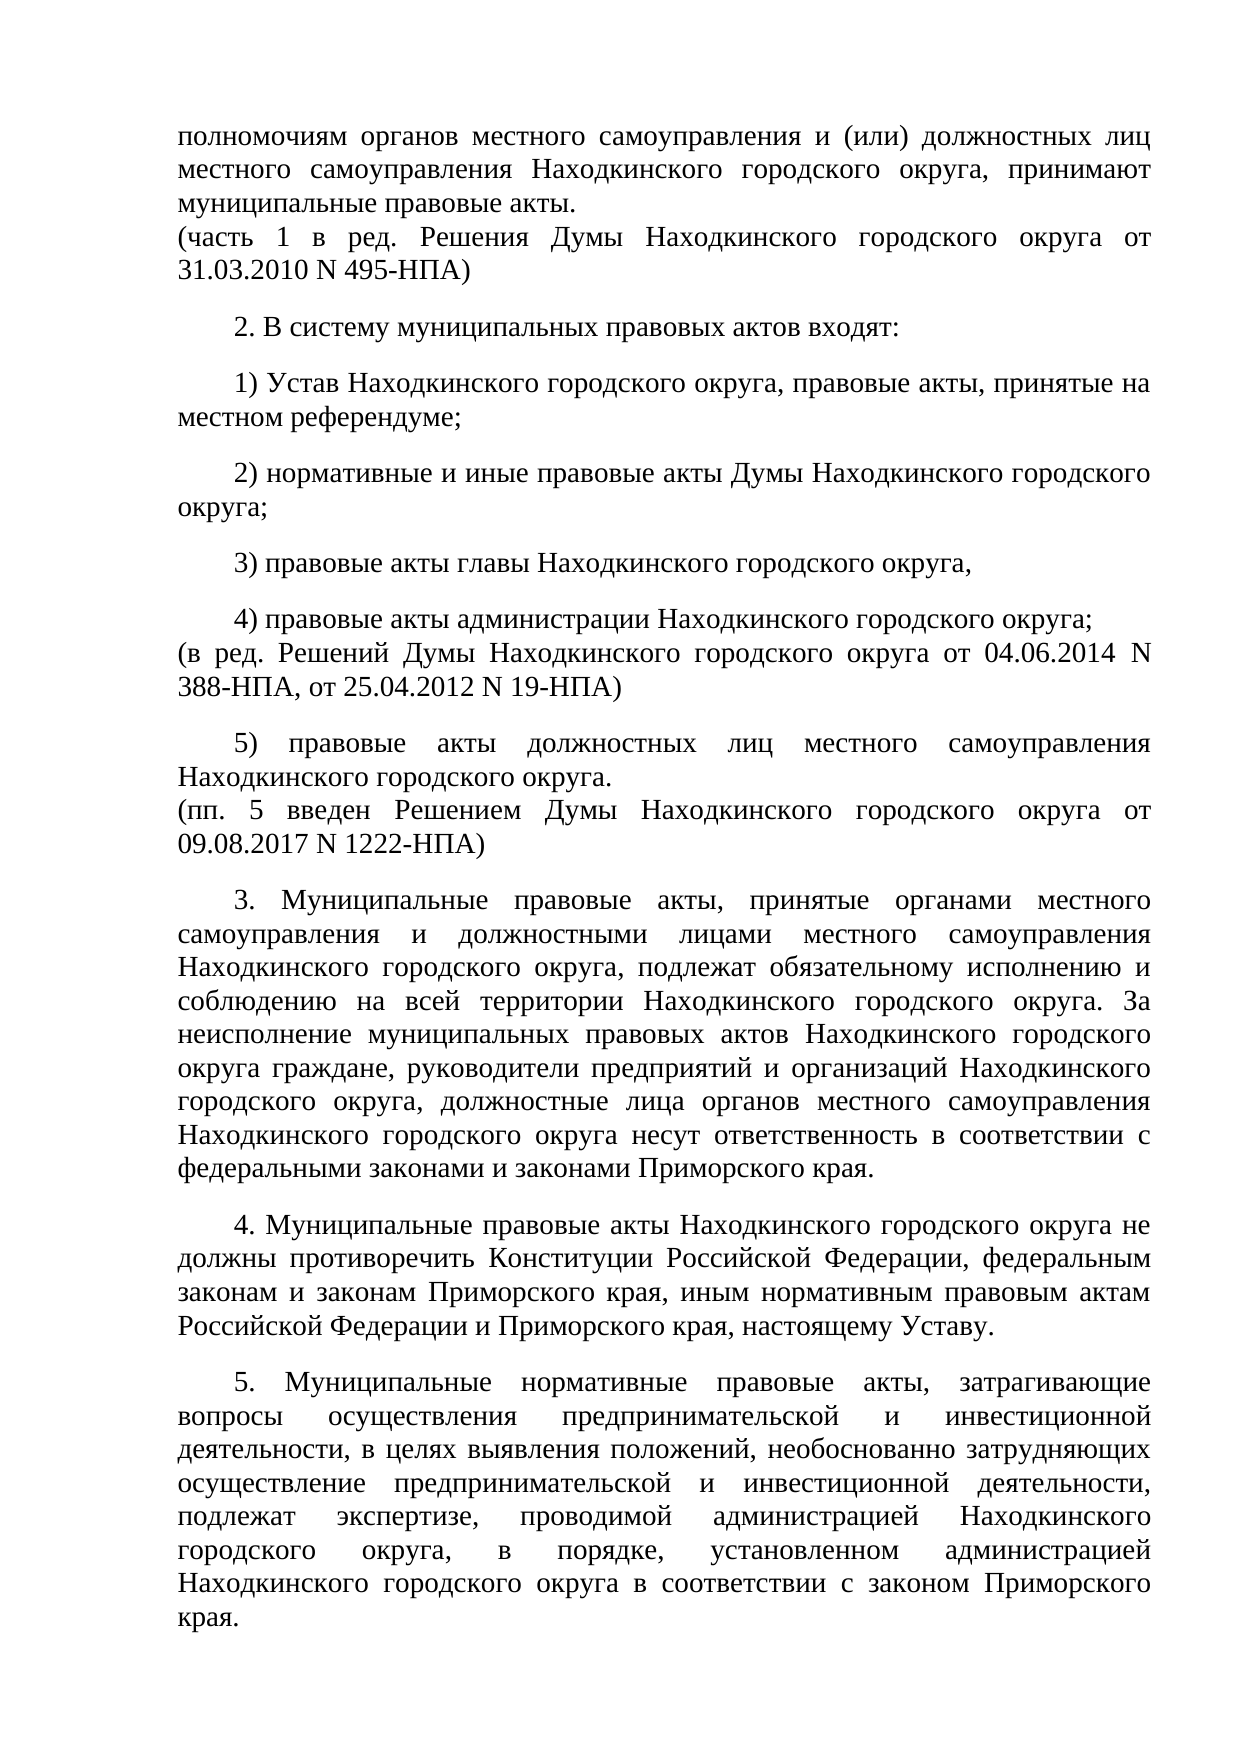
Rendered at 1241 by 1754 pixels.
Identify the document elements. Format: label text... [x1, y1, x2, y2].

text 5. Муниципальные нормативные правовые акты, затрагивающие вопросы осуществления предпринимательской и инвестиционной деятельности, в целях выявления положений, необоснованно затрудняющих осуществление предпринимательской и инвестиционной деятельности, подлежат экспертизе, проводимой администрацией Находкинского городского округа, в порядке, установленном администрацией Находкинского городского округа в соответствии с законом Приморского края. [177, 1364, 1152, 1632]
text (в ред. Решений Думы Находкинского городского округа от 04.06.2014 N 388-НПА, от 25.04.2012 N 19-НПА) [177, 635, 1152, 702]
text 4. Муниципальные правовые акты Находкинского городского округа не должны противоречить Конституции Российской Федерации, федеральным законам и законам Приморского края, иным нормативным правовым актам Российской Федерации и Приморского края, настоящему Уставу. [177, 1207, 1152, 1341]
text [177, 118, 1152, 219]
text (часть 1 в ред. Решения Думы Находкинского городского округа от 31.03.2010 N 495-НПА) [177, 219, 1152, 286]
text 4) правовые акты администрации Находкинского городского округа; [177, 602, 1152, 635]
text 3. Муниципальные правовые акты, принятые органами местного самоуправления и должностными лицами местного самоуправления Находкинского городского округа, подлежат обязательному исполнению и соблюдению на всей территории Находкинского городского округа. За неисполнение муниципальных правовых актов Находкинского городского округа граждане, руководители предприятий и организаций Находкинского городского округа, должностные лица органов местного самоуправления Находкинского городского округа несут ответственность в соответствии с федеральными законами и законами Приморского края. [177, 882, 1152, 1184]
text 2) нормативные и иные правовые акты Думы Находкинского городского округа; [177, 455, 1152, 522]
text 2. В систему муниципальных правовых актов входят: [177, 309, 1152, 342]
text (пп. 5 введен Решением Думы Находкинского городского округа от 09.08.2017 N 1222-НПА) [177, 792, 1152, 859]
text 5) правовые акты должностных лиц местного самоуправления Находкинского городского округа. [177, 725, 1152, 792]
text 3) правовые акты главы Находкинского городского округа, [177, 545, 1152, 579]
text 1) Устав Находкинского городского округа, правовые акты, принятые на местном референдуме; [177, 365, 1152, 432]
